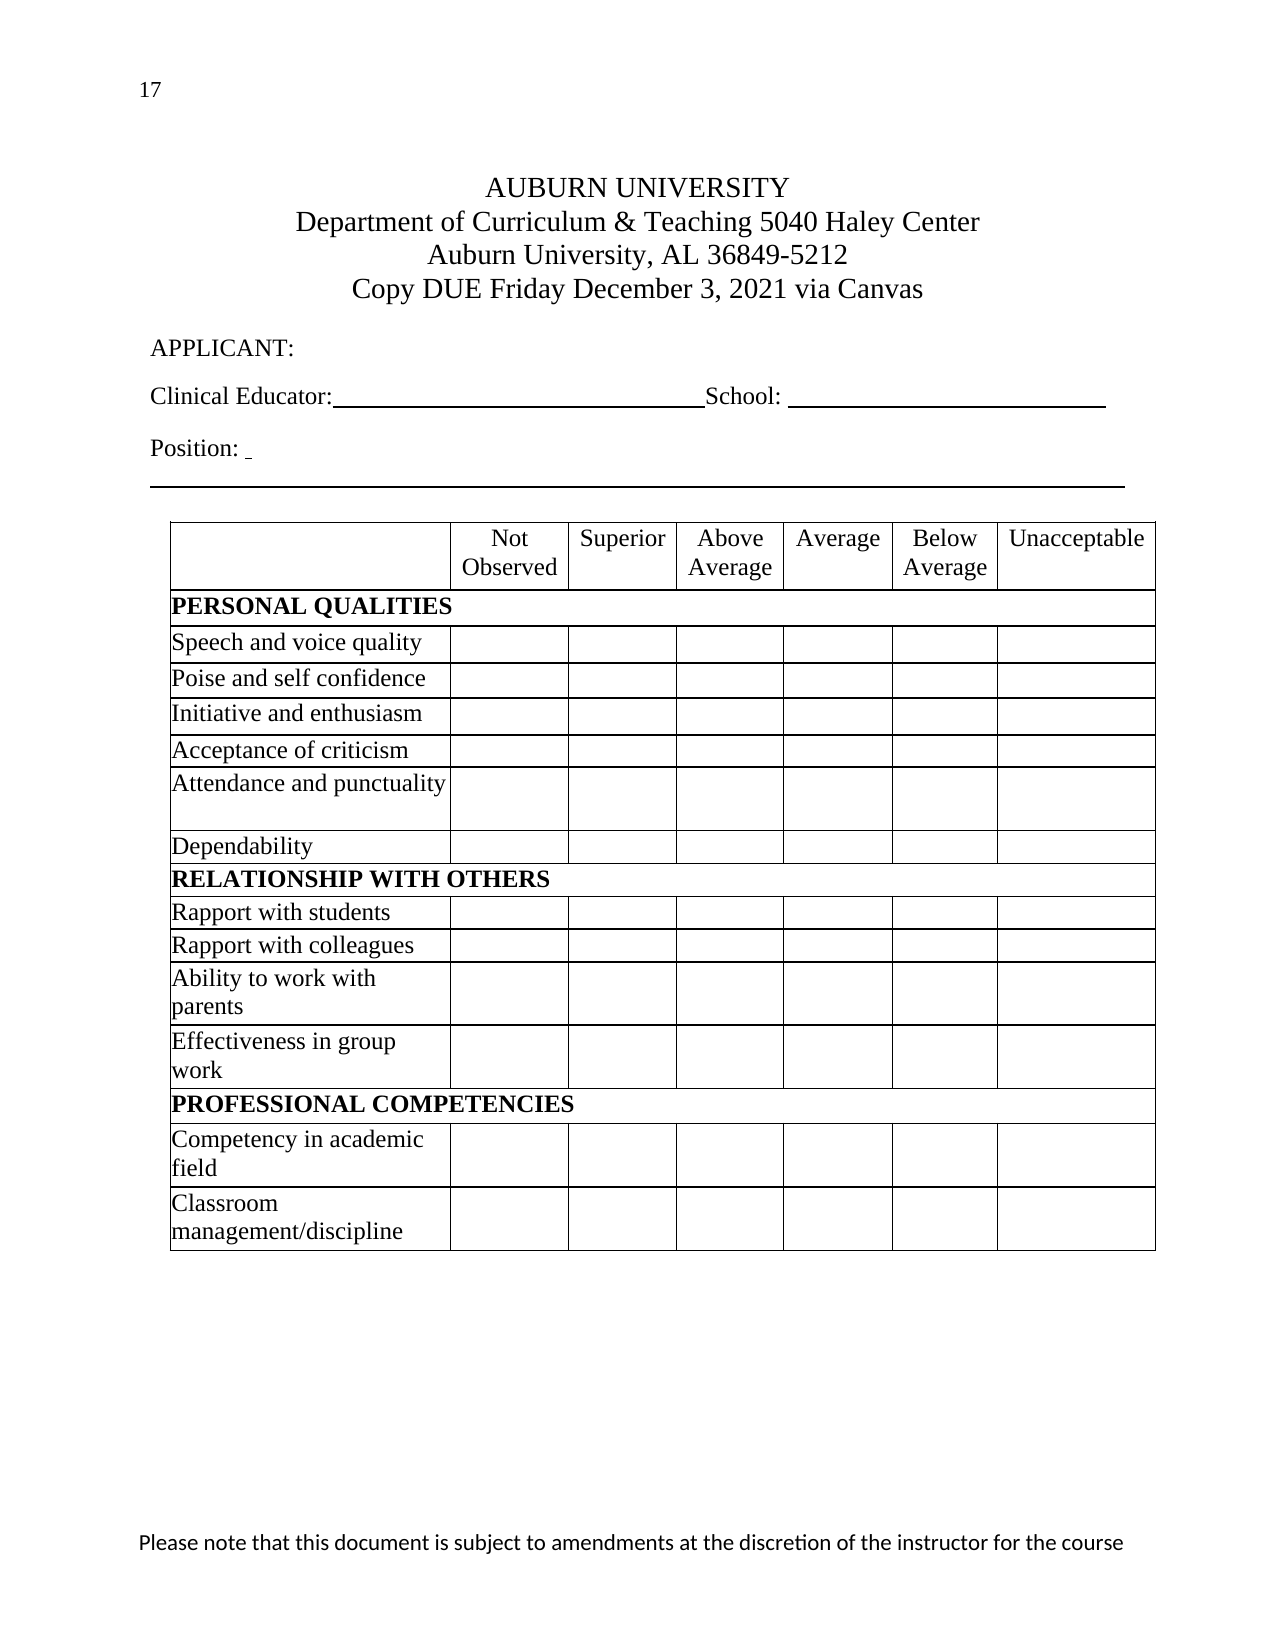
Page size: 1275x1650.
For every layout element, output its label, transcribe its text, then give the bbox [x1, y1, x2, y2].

table_cell [451, 963, 568, 1024]
table_cell [677, 1188, 783, 1249]
table_cell [893, 627, 997, 662]
table_cell [998, 1026, 1155, 1088]
table_cell [893, 699, 997, 734]
table_header Superior [569, 523, 676, 589]
text Auburn University, AL 36849-5212 [150, 237, 1125, 271]
table_cell [451, 736, 568, 766]
table_cell [569, 664, 676, 697]
table_cell Rapport with colleagues [171, 930, 450, 961]
table_cell [784, 627, 892, 662]
table_cell [998, 664, 1155, 697]
table_cell [677, 930, 783, 961]
table_cell [784, 1026, 892, 1088]
table_cell PERSONAL QUALITIES [171, 591, 1155, 625]
table_cell [998, 963, 1155, 1024]
table_cell [677, 1124, 783, 1186]
table_cell [569, 627, 676, 662]
table_cell Effectiveness in group work [171, 1026, 450, 1088]
table_cell [451, 897, 568, 928]
table_cell [784, 897, 892, 928]
table_cell Classroom management/discipline [171, 1188, 450, 1249]
table_cell [893, 930, 997, 961]
table_cell [677, 963, 783, 1024]
table_cell [784, 736, 892, 766]
table_header Not Observed [451, 523, 568, 589]
table_header Unacceptable [998, 523, 1155, 589]
table_cell [451, 1124, 568, 1186]
table_cell [893, 736, 997, 766]
table_cell [784, 664, 892, 697]
table_cell [784, 768, 892, 830]
table_cell [998, 699, 1155, 734]
table_cell Speech and voice quality [171, 627, 450, 662]
table_cell [569, 1026, 676, 1088]
table_cell Rapport with students [171, 897, 450, 928]
table_cell [998, 1188, 1155, 1249]
table_cell [677, 664, 783, 697]
table_cell [893, 963, 997, 1024]
table_cell Acceptance of criticism [171, 736, 450, 766]
table_cell [998, 831, 1155, 863]
table_cell [893, 1026, 997, 1088]
table_cell [451, 1188, 568, 1249]
text APPLICANT: [150, 333, 1125, 362]
table_cell [569, 831, 676, 863]
table_cell [569, 736, 676, 766]
table_cell RELATIONSHIP WITH OTHERS [171, 864, 1155, 896]
table_cell [677, 831, 783, 863]
table_cell PROFESSIONAL COMPETENCIES [171, 1089, 1155, 1123]
table_cell [893, 831, 997, 863]
table_cell [677, 1026, 783, 1088]
table_cell [569, 768, 676, 830]
table_cell [784, 963, 892, 1024]
table_cell [893, 897, 997, 928]
table_cell Initiative and enthusiasm [171, 699, 450, 734]
text Clinical Educator: School: [150, 381, 1125, 410]
table_cell [998, 627, 1155, 662]
table_cell [998, 897, 1155, 928]
table_cell [569, 897, 676, 928]
table_header Above Average [677, 523, 783, 589]
table_header [171, 523, 450, 589]
table_cell [893, 1124, 997, 1186]
table_cell [893, 1188, 997, 1249]
table_cell Competency in academic field [171, 1124, 450, 1186]
table_cell [677, 699, 783, 734]
table_cell [569, 1188, 676, 1249]
table_cell Ability to work with parents [171, 963, 450, 1024]
text Department of Curriculum & Teaching 5040 Haley Center [150, 204, 1125, 237]
table_cell [451, 664, 568, 697]
table_cell [784, 1188, 892, 1249]
table_cell [569, 930, 676, 961]
text Position: [150, 433, 1125, 486]
table_header Below Average [893, 523, 997, 589]
table_cell [998, 930, 1155, 961]
table_cell [893, 664, 997, 697]
text AUBURN UNIVERSITY [150, 170, 1125, 204]
table_cell [784, 831, 892, 863]
table_cell [569, 1124, 676, 1186]
table_cell [451, 1026, 568, 1088]
table_cell [451, 831, 568, 863]
table_cell [451, 930, 568, 961]
table_cell [677, 768, 783, 830]
table_cell [784, 930, 892, 961]
table_cell [998, 1124, 1155, 1186]
table_cell [998, 736, 1155, 766]
table_cell [784, 699, 892, 734]
table_cell Attendance and punctuality [171, 768, 450, 830]
table_cell [677, 897, 783, 928]
table_cell [569, 963, 676, 1024]
table_cell [784, 1124, 892, 1186]
table_cell [451, 699, 568, 734]
table_cell Poise and self confidence [171, 664, 450, 697]
table_header Average [784, 523, 892, 589]
table_cell [677, 736, 783, 766]
table_cell [451, 627, 568, 662]
table_cell [451, 768, 568, 830]
table_cell [569, 699, 676, 734]
table_cell Dependability [171, 831, 450, 863]
text Copy DUE Friday December 3, 2021 via Canvas [150, 271, 1125, 304]
table_cell [893, 768, 997, 830]
table_cell [998, 768, 1155, 830]
table_cell [677, 627, 783, 662]
